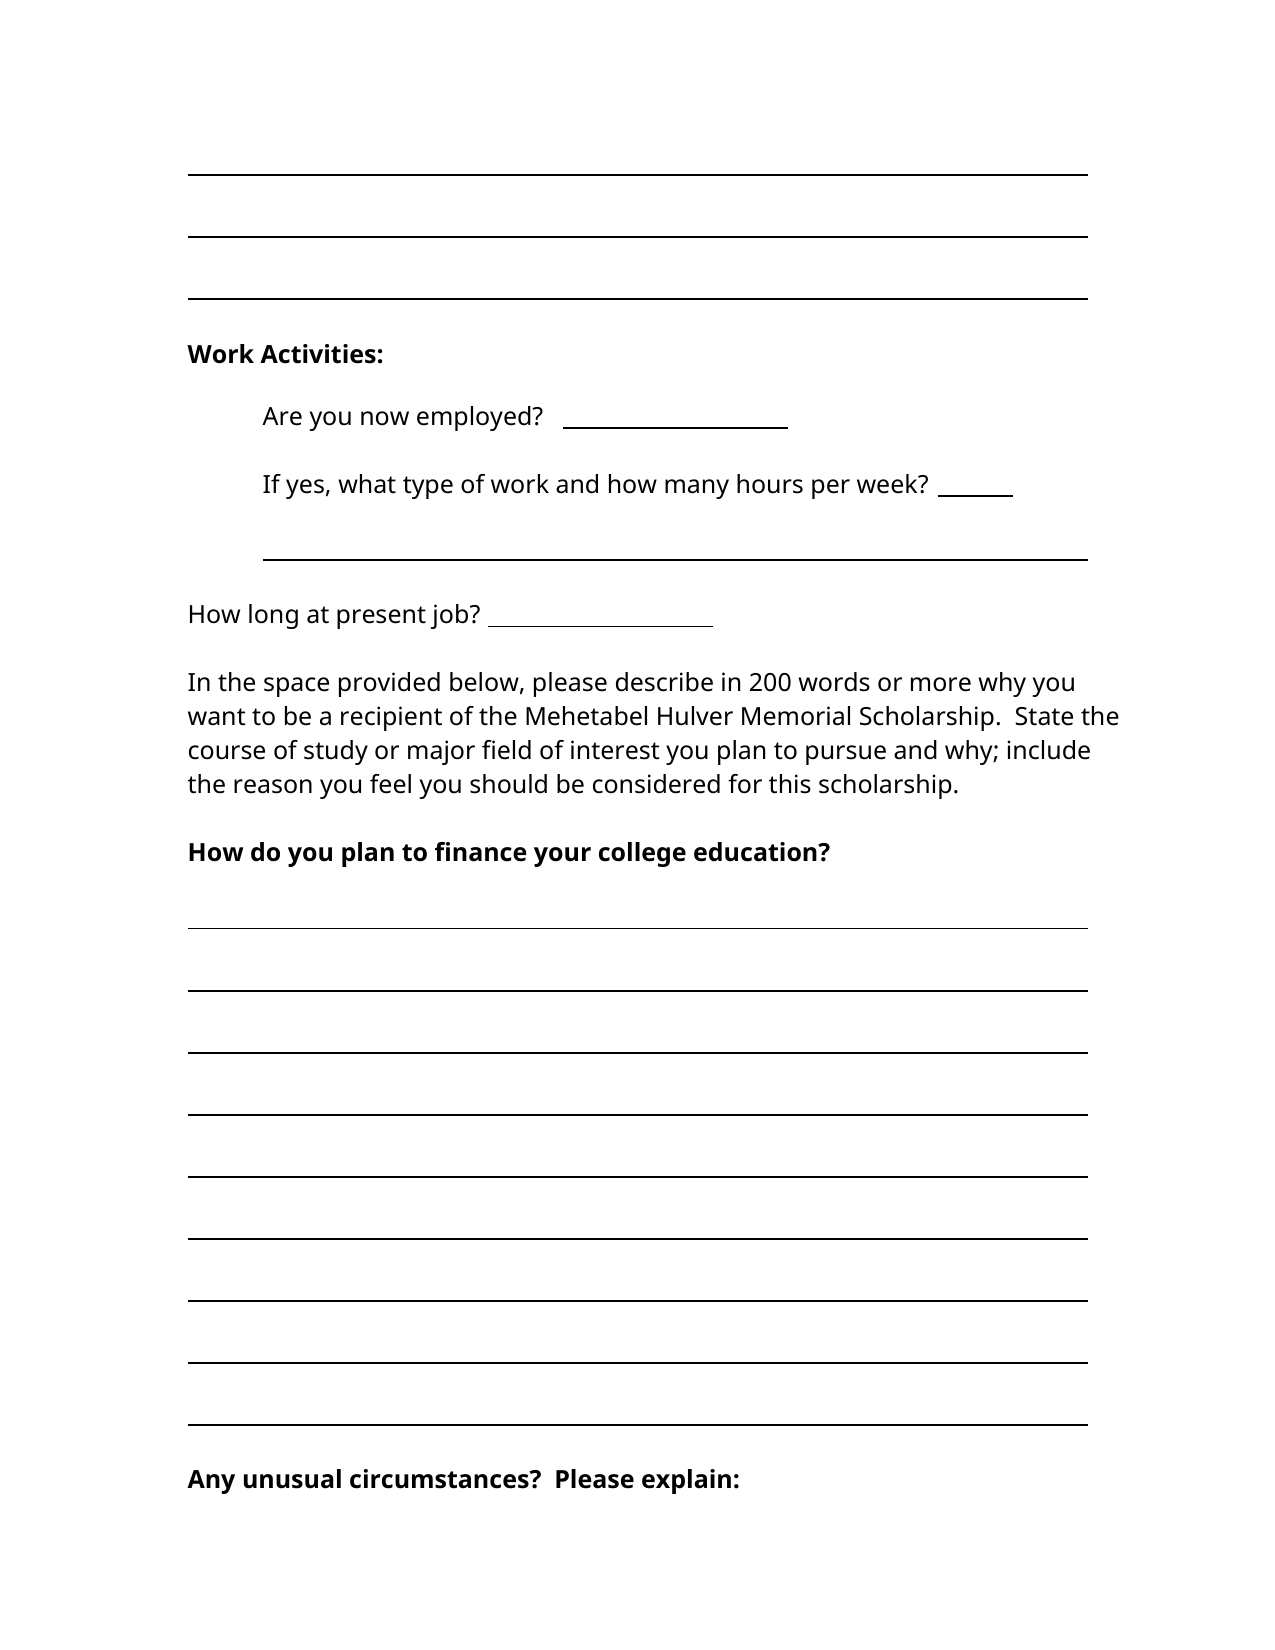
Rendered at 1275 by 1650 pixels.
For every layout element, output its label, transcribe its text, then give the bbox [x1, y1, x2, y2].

text want to be a recipient of the Mehetabel Hulver Memorial Scholarship. State the course of study or major field of interest you plan to pursue and why; include the reason you feel you should be considered for this scholarship. [187, 699, 1125, 801]
text Are you now employed? [187, 398, 1125, 432]
text Work Activities: [187, 336, 1125, 370]
text How do you plan to finance your college education? [187, 835, 1125, 869]
text If yes, what type of work and how many hours per week? [187, 466, 1125, 501]
text How long at present job? [187, 597, 1125, 631]
text In the space provided below, please describe in 200 words or more why you [187, 665, 1125, 699]
text Any unusual circumstances? Please explain: [187, 1462, 1125, 1496]
